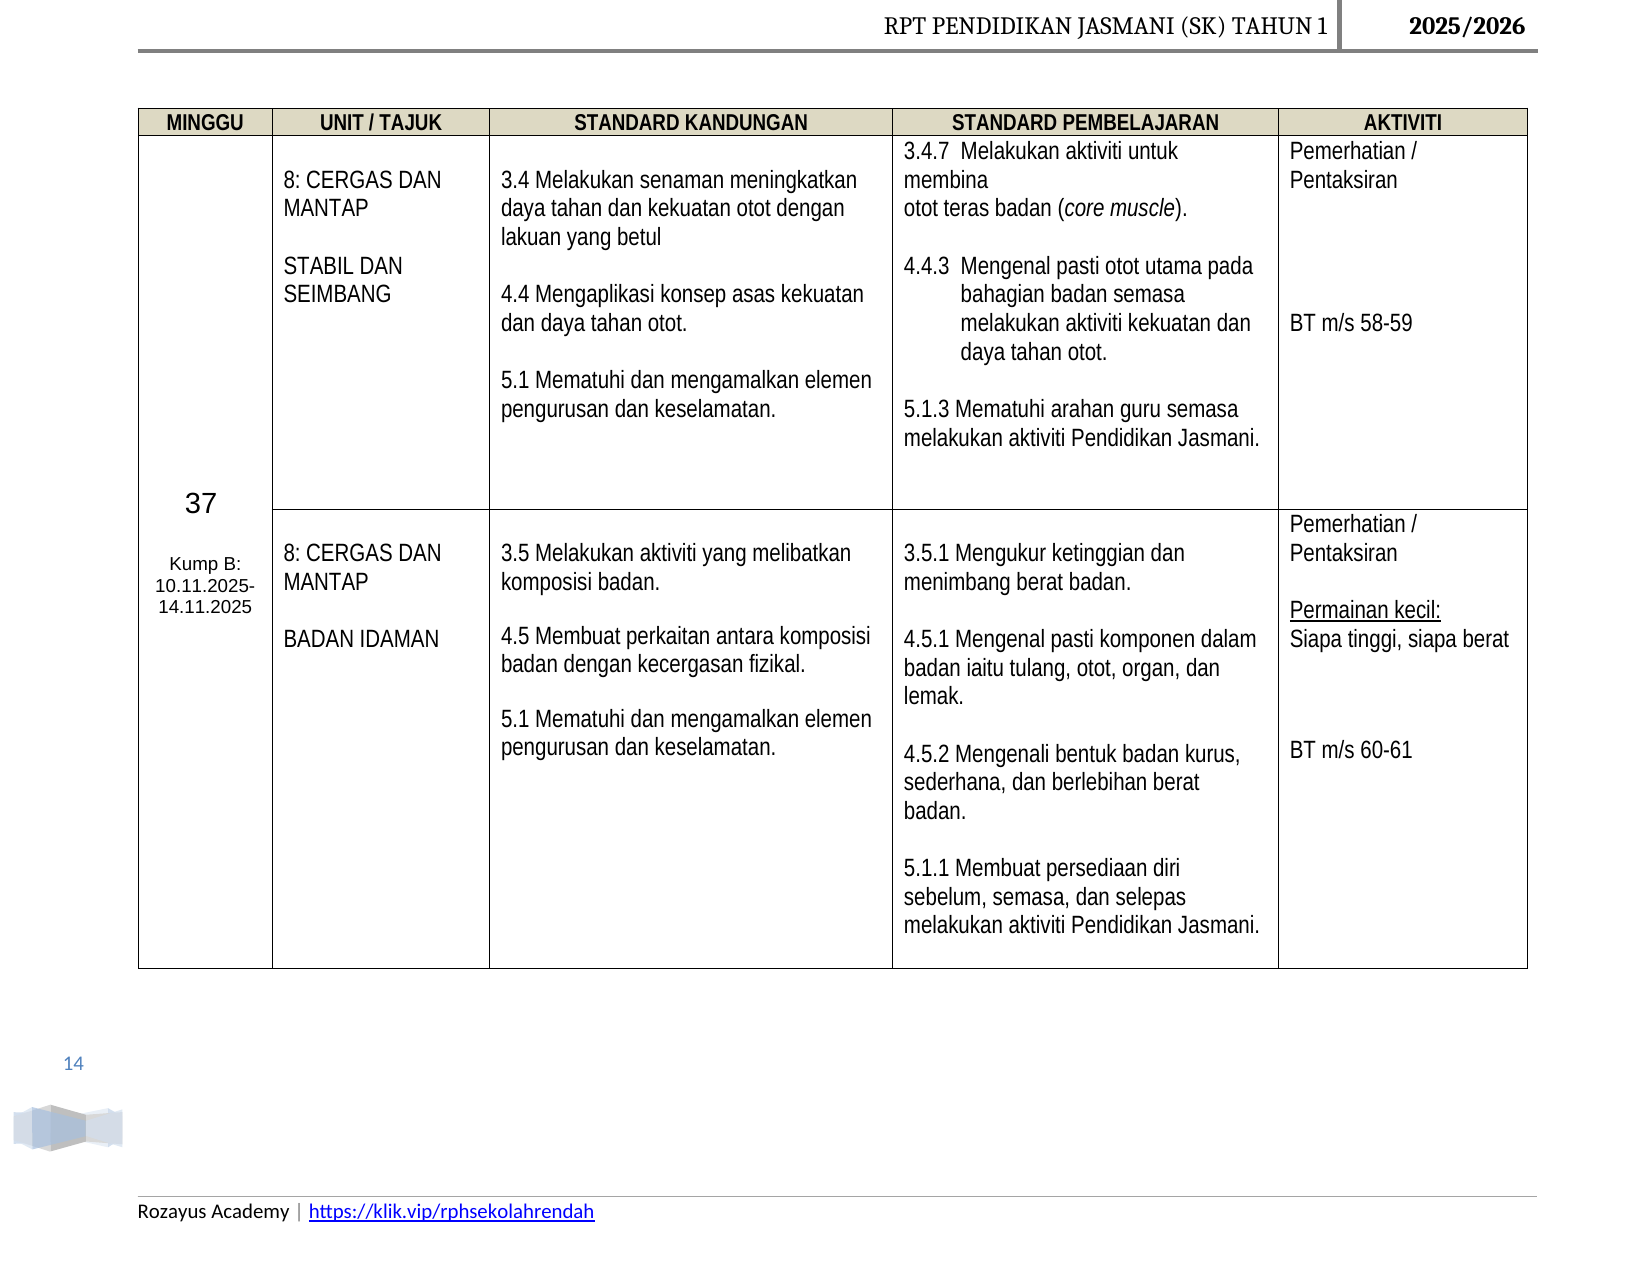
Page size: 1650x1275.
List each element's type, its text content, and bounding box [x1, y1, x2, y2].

table_cell 3.5 Melakukan aktiviti yang melibatkan komposisi badan. 4.5 Membuat perkaitan antara komposisi badan dengan kecergasan fizikal. 5.1 Mematuhi dan mengamalkan elemen pengurusan dan keselamatan. [490, 510, 892, 968]
table_cell 3.5.1 Mengukur ketinggian dan menimbang berat badan. 4.5.1 Mengenal pasti komponen dalam badan iaitu tulang, otot, organ, dan lemak. 4.5.2 Mengenali bentuk badan kurus, sederhana, dan berlebihan berat badan. 5.1.1 Membuat persediaan diri sebelum, semasa, dan selepas melakukan aktiviti Pendidikan Jasmani. [893, 510, 1278, 968]
table_cell Pemerhatian / Pentaksiran Permainan kecil: Siapa tinggi, siapa berat BT m/s 60-61 [1279, 510, 1527, 968]
table_cell 3.4.7 Melakukan aktiviti untuk membina otot teras badan (core muscle). 4.4.3 Mengenal pasti otot utama pada bahagian badan semasa melakukan aktiviti kekuatan dan daya tahan otot. 5.1.3 Mematuhi arahan guru semasa melakukan aktiviti Pendidikan Jasmani. [893, 136, 1278, 508]
table_cell 8: CERGAS DAN MANTAP STABIL DAN SEIMBANG [273, 136, 489, 508]
table_header STANDARD PEMBELAJARAN [893, 109, 1278, 135]
table_header AKTIVITI [1279, 109, 1527, 135]
table_cell 3.4 Melakukan senaman meningkatkan daya tahan dan kekuatan otot dengan lakuan yang betul 4.4 Mengaplikasi konsep asas kekuatan dan daya tahan otot. 5.1 Mematuhi dan mengamalkan elemen pengurusan dan keselamatan. [490, 136, 892, 508]
table_header UNIT / TAJUK [273, 109, 489, 135]
table_cell 8: CERGAS DAN MANTAP BADAN IDAMAN [273, 510, 489, 968]
table_cell Pemerhatian / Pentaksiran BT m/s 58-59 [1279, 136, 1527, 508]
table_cell 37 Kump B: 10.11.2025-14.11.2025 [139, 136, 272, 968]
table_header MINGGU [139, 109, 272, 135]
table_header STANDARD KANDUNGAN [490, 109, 892, 135]
